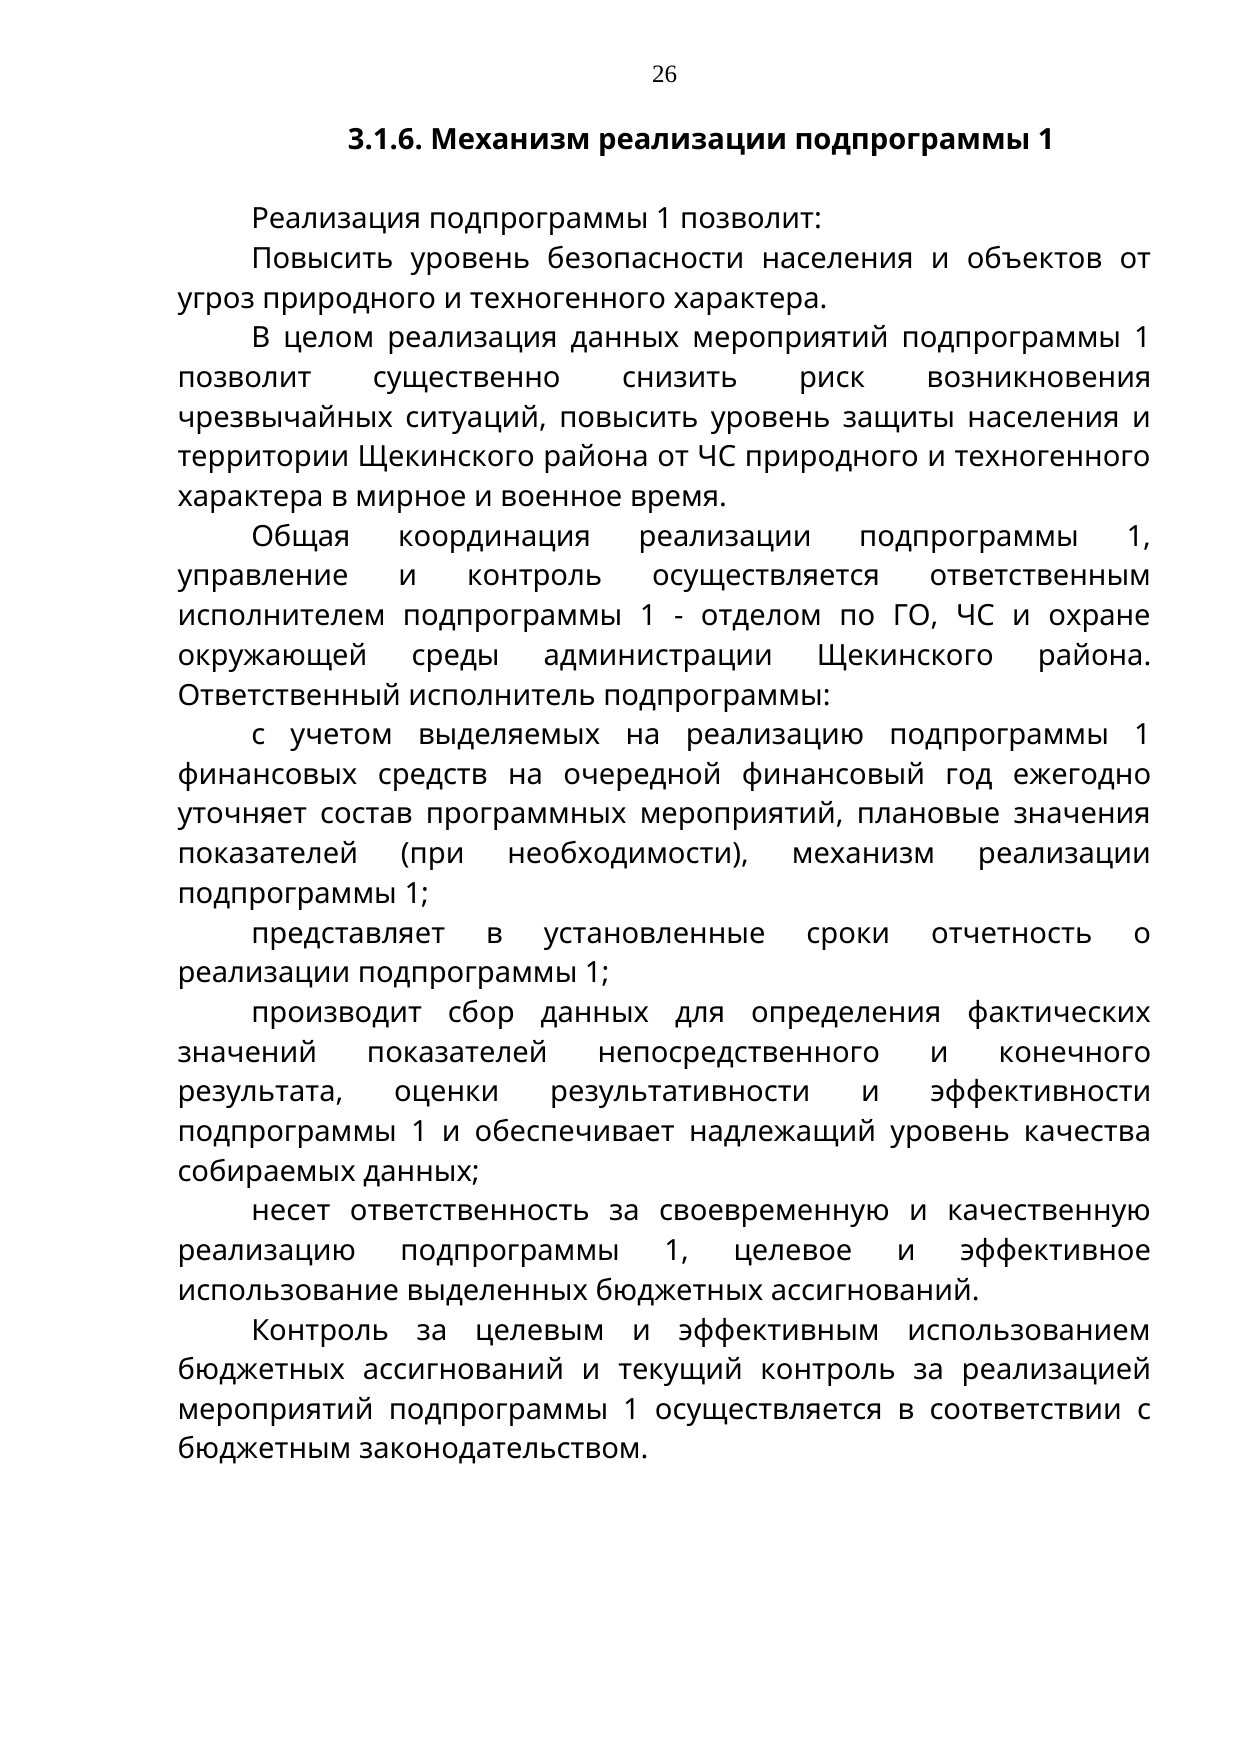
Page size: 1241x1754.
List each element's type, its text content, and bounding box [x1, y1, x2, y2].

text с учетом выделяемых на реализацию подпрограммы 1 финансовых средств на очередной финансовый год ежегодно уточняет состав программных мероприятий, плановые значения показателей (при необходимости), механизм реализации подпрограммы 1; [177, 713, 1152, 912]
text производит сбор данных для определения фактических значений показателей непосредственного и конечного результата, оценки результативности и эффективности подпрограммы 1 и обеспечивает надлежащий уровень качества собираемых данных; [177, 991, 1152, 1190]
text представляет в установленные сроки отчетность о реализации подпрограммы 1; [177, 912, 1152, 991]
text 3.1.6. Механизм реализации подпрограммы 1 [177, 118, 1152, 158]
text Реализация подпрограммы 1 позволит: [177, 197, 1152, 237]
text Общая координация реализации подпрограммы 1, управление и контроль осуществляется ответственным исполнителем подпрограммы 1 - отделом по ГО, ЧС и охране окружающей среды администрации Щекинского района. Ответственный исполнитель подпрограммы: [177, 515, 1152, 713]
text несет ответственность за своевременную и качественную реализацию подпрограммы 1, целевое и эффективное использование выделенных бюджетных ассигнований. [177, 1190, 1152, 1309]
text Контроль за целевым и эффективным использованием бюджетных ассигнований и текущий контроль за реализацией мероприятий подпрограммы 1 осуществляется в соответствии с бюджетным законодательством. [177, 1309, 1152, 1467]
text Повысить уровень безопасности населения и объектов от угроз природного и техногенного характера. [177, 237, 1152, 317]
text В целом реализация данных мероприятий подпрограммы 1 позволит существенно снизить риск возникновения чрезвычайных ситуаций, повысить уровень защиты населения и территории Щекинского района от ЧС природного и техногенного характера в мирное и военное время. [177, 317, 1152, 515]
